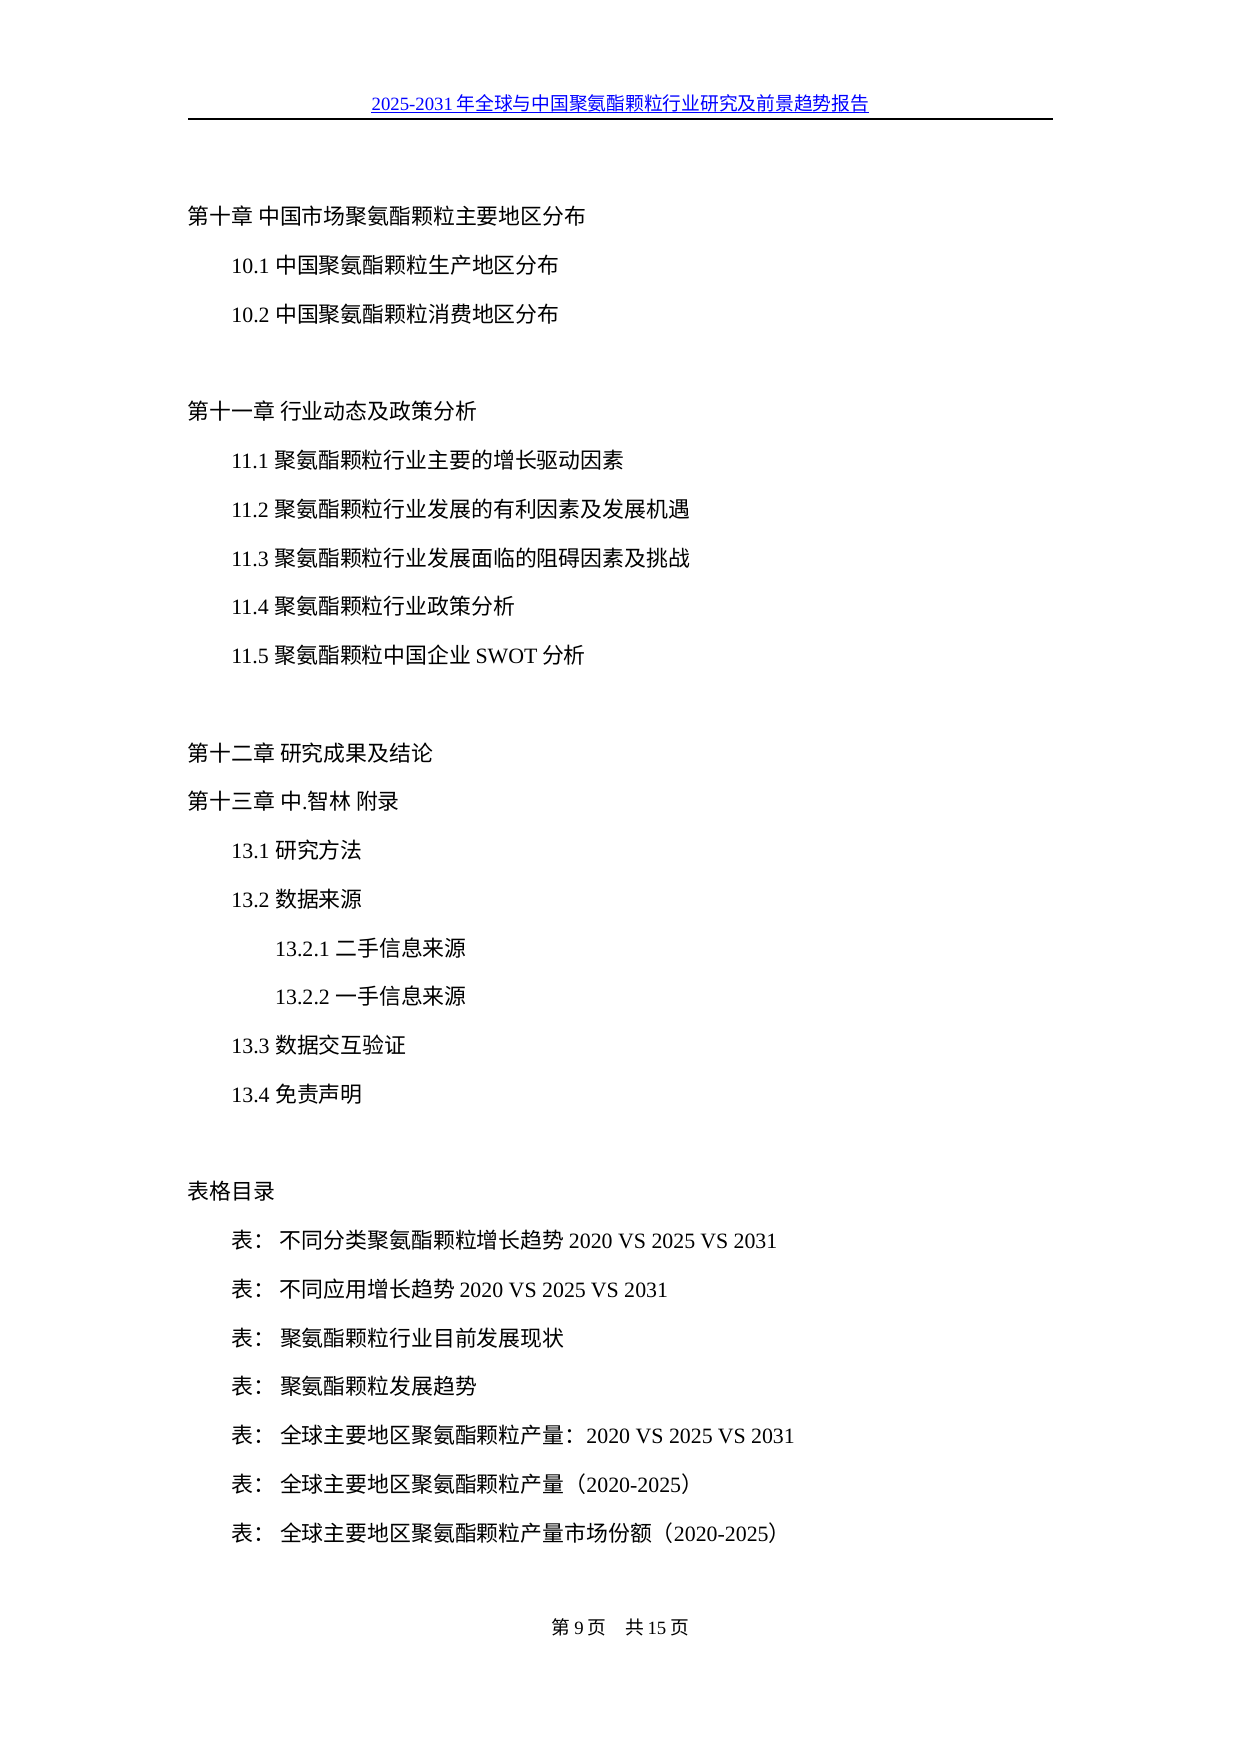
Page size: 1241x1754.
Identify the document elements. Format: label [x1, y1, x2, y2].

text [187, 150, 1053, 1548]
